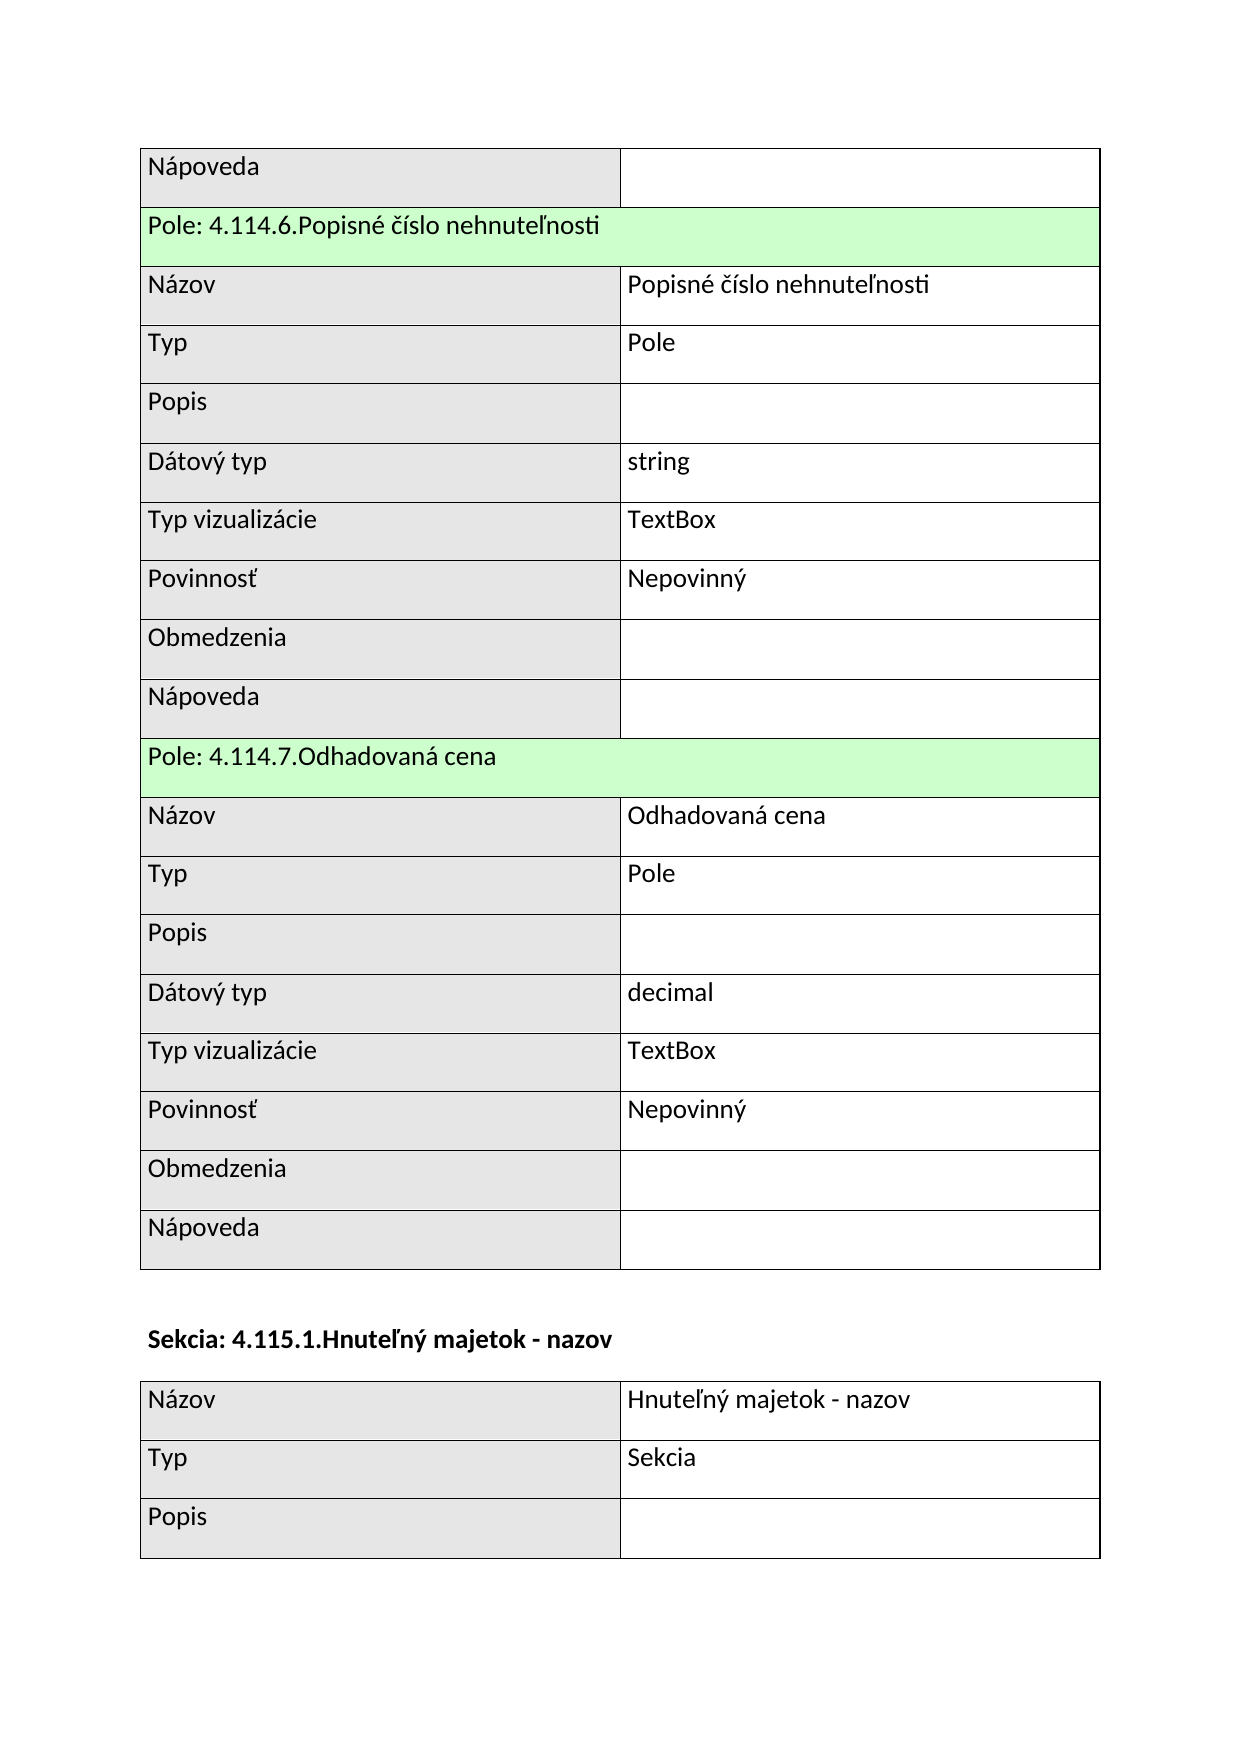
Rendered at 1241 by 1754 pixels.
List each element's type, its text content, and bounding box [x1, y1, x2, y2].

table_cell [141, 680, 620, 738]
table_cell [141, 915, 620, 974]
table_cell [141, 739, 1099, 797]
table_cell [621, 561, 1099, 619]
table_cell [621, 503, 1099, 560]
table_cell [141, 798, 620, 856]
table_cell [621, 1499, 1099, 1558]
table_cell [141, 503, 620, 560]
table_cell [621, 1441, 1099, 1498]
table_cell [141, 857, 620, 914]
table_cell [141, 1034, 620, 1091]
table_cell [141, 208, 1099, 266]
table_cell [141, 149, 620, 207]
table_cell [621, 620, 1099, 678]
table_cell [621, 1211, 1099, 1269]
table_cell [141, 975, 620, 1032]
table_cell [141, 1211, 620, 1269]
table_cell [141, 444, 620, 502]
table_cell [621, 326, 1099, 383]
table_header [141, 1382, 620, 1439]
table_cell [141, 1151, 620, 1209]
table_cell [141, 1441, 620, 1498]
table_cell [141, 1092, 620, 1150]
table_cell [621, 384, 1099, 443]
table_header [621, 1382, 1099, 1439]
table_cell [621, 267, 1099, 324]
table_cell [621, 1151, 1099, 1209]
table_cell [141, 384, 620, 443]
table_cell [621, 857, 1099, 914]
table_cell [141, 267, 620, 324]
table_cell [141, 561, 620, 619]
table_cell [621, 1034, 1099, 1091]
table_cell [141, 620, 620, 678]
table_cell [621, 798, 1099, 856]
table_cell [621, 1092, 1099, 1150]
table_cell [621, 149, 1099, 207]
text Sekcia: 4.115.1.Hnuteľný majetok - nazov [148, 1322, 1093, 1355]
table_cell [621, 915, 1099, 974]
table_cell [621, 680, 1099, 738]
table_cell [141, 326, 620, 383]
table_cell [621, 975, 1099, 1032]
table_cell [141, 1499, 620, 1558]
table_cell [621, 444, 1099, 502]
